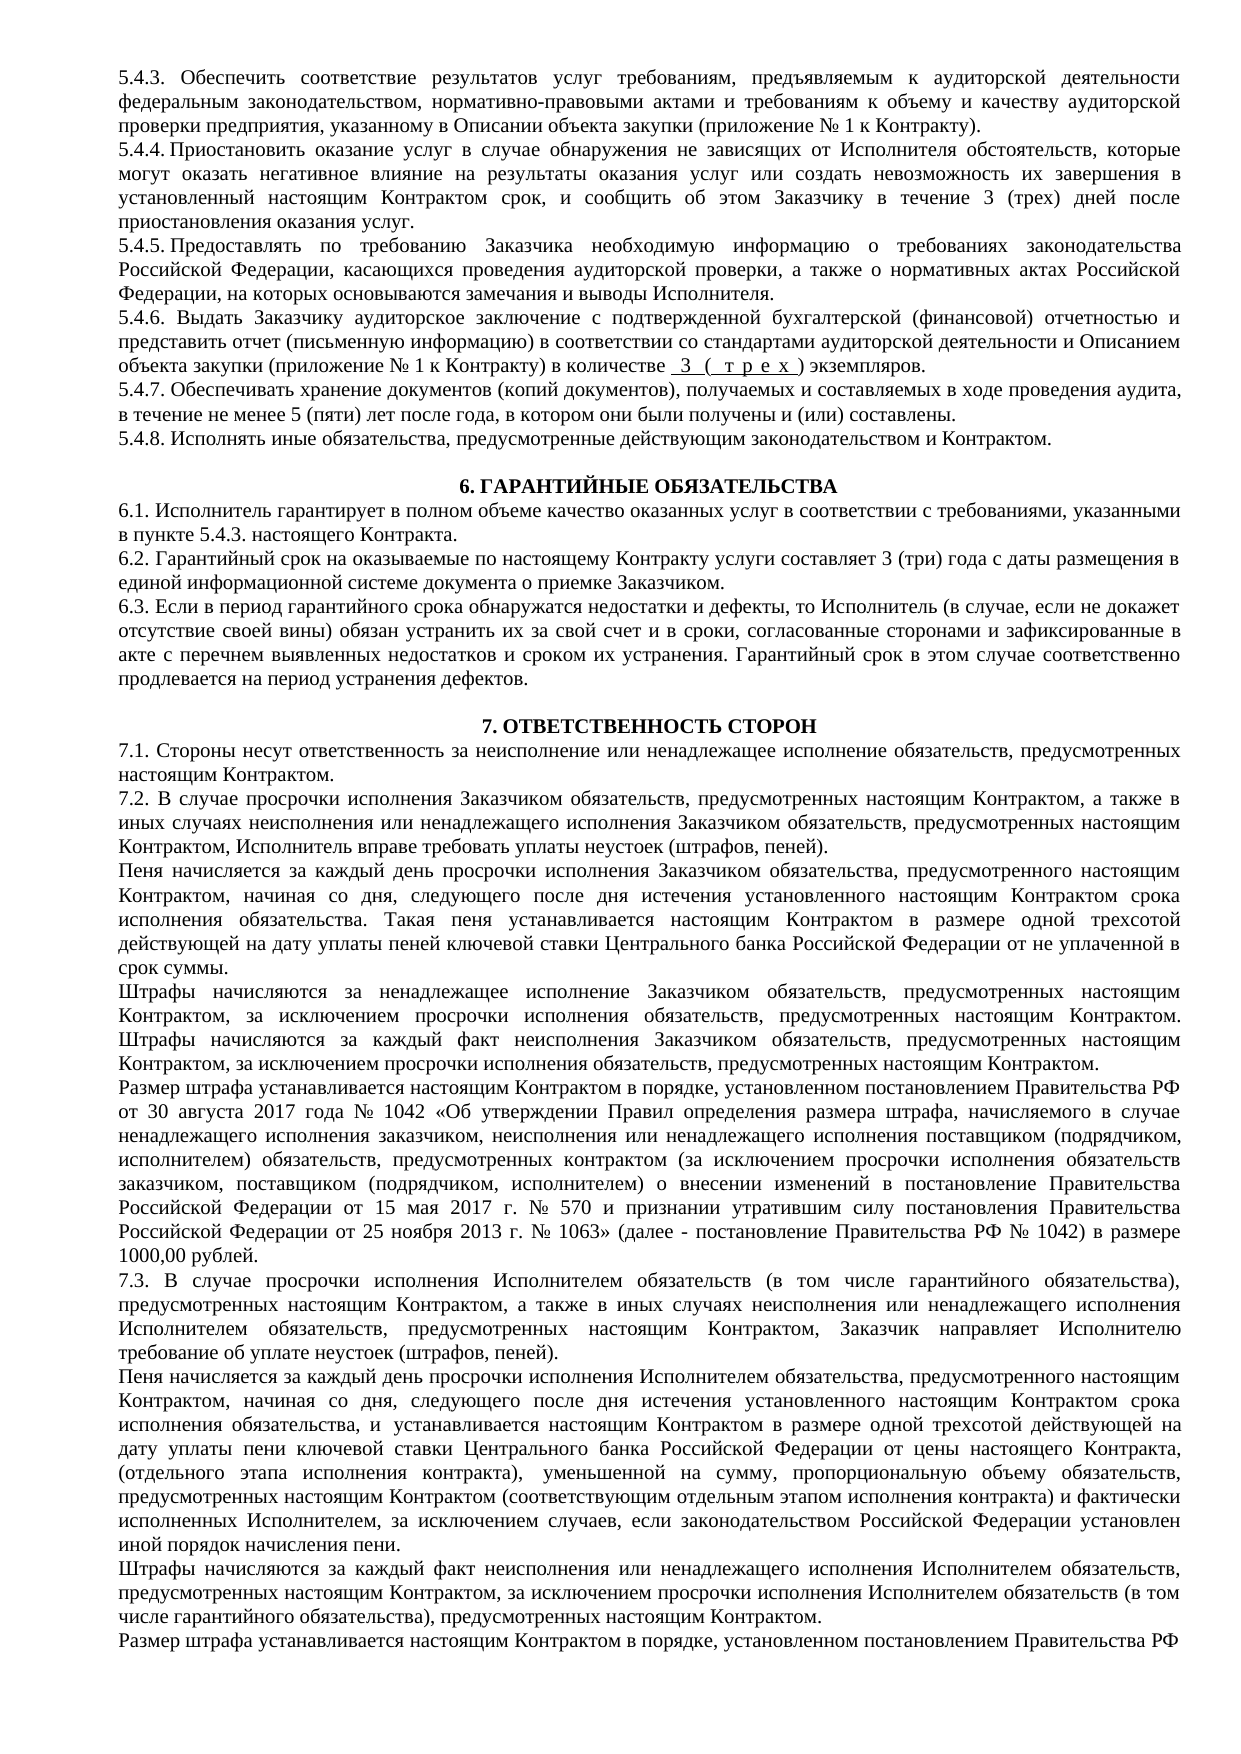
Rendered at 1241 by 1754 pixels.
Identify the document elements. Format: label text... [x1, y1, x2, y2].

list Гарантийный срок на оказываемые по настоящему Контракту услуги составляет 3 (три) года с даты размещения в единой информационной системе документа о приемке Заказчиком. [118, 546, 1182, 594]
list ГАРАНТИЙНЫЕ ОБЯЗАТЕЛЬСТВА [459, 473, 1201, 498]
list Исполнитель гарантирует в полном объеме качество оказанных услуг в соответствии с требованиями, указанными в пункте 5.4.3. настоящего Контракта. [118, 498, 1181, 546]
list Предоставлять по требованию Заказчика необходимую информацию о требованиях законодательства Российской Федерации, касающихся проведения аудиторской проверки, а также о нормативных актах Российской Федерации, на которых основываются замечания и выводы Исполнителя. [118, 233, 1182, 305]
text Пеня начисляется за каждый день просрочки исполнения Заказчиком обязательства, предусмотренного настоящим Контрактом, начиная со дня, следующего после дня истечения установленного настоящим Контрактом срока исполнения обязательства. Такая пеня устанавливается настоящим Контрактом в размере одной трехсотой действующей на дату уплаты пеней ключевой ставки Центрального банка Российской Федерации от не уплаченной в срок суммы. [118, 858, 1182, 979]
text Размер штрафа устанавливается настоящим Контрактом в порядке, установленном постановлением Правительства РФ от 30 августа 2017 года № 1042 «Об утверждении Правил определения размера штрафа, начисляемого в случае ненадлежащего исполнения заказчиком, неисполнения или ненадлежащего исполнения поставщиком (подрядчиком, исполнителем) обязательств, предусмотренных контрактом (за исключением просрочки исполнения обязательств заказчиком, поставщиком (подрядчиком, исполнителем) о внесении изменений в постановление Правительства Российской Федерации от 15 мая 2017 г. № 570 и признании утратившим силу постановления Правительства Российской Федерации от 25 ноября 2013 г. № 1063» (далее - постановление Правительства РФ № 1042) в размере 1000,00 рублей. [118, 1075, 1182, 1267]
list ОТВЕТСТВЕННОСТЬ СТОРОН [482, 714, 1201, 738]
list Обеспечивать хранение документов (копий документов), получаемых и составляемых в ходе проведения аудита, в течение не менее 5 (пяти) лет после года, в котором они были получены и (или) составлены. [118, 377, 1182, 426]
list Стороны несут ответственность за неисполнение или ненадлежащее исполнение обязательств, предусмотренных настоящим Контрактом. [118, 738, 1182, 786]
list Выдать Заказчику аудиторское заключение с подтвержденной бухгалтерской (финансовой) отчетностью и представить отчет (письменную информацию) в соответствии со стандартами аудиторской деятельности и Описанием объекта закупки (приложение № 1 к Контракту) в количестве 3 ( трех) экземпляров. [118, 305, 1182, 377]
text Пеня начисляется за каждый день просрочки исполнения Исполнителем обязательства, предусмотренного настоящим Контрактом, начиная со дня, следующего после дня истечения установленного настоящим Контрактом срока исполнения обязательства, и устанавливается настоящим Контрактом в размере одной трехсотой действующей на дату уплаты пени ключевой ставки Центрального банка Российской Федерации от цены настоящего Контракта, (отдельного этапа исполнения контракта), уменьшенной на сумму, пропорциональную объему обязательств, предусмотренных настоящим Контрактом (соответствующим отдельным этапом исполнения контракта) и фактически исполненных Исполнителем, за исключением случаев, если законодательством Российской Федерации установлен иной порядок начисления пени. [118, 1364, 1182, 1556]
list Исполнять иные обязательства, предусмотренные действующим законодательством и Контрактом. [118, 426, 1201, 449]
text Штрафы начисляются за каждый факт неисполнения или ненадлежащего исполнения Исполнителем обязательств, предусмотренных настоящим Контрактом, за исключением просрочки исполнения Исполнителем обязательств (в том числе гарантийного обязательства), предусмотренных настоящим Контрактом. [118, 1556, 1182, 1628]
list Приостановить оказание услуг в случае обнаружения не зависящих от Исполнителя обстоятельств, которые могут оказать негативное влияние на результаты оказания услуг или создать невозможность их завершения в установленный настоящим Контрактом срок, и сообщить об этом Заказчику в течение 3 (трех) дней после приостановления оказания услуг. [118, 137, 1182, 233]
list Если в период гарантийного срока обнаружатся недостатки и дефекты, то Исполнитель (в случае, если не докажет отсутствие своей вины) обязан устранить их за свой счет и в сроки, согласованные сторонами и зафиксированные в акте с перечнем выявленных недостатков и сроком их устранения. Гарантийный срок в этом случае соответственно продлевается на период устранения дефектов. [118, 594, 1182, 690]
list В случае просрочки исполнения Исполнителем обязательств (в том числе гарантийного обязательства), предусмотренных настоящим Контрактом, а также в иных случаях неисполнения или ненадлежащего исполнения Исполнителем обязательств, предусмотренных настоящим Контрактом, Заказчик направляет Исполнителю требование об уплате неустоек (штрафов, пеней). [118, 1267, 1182, 1364]
text Размер штрафа устанавливается настоящим Контрактом в порядке, установленном постановлением Правительства РФ [118, 1628, 1201, 1652]
list Обеспечить соответствие результатов услуг требованиям, предъявляемым к аудиторской деятельности федеральным законодательством, нормативно-правовыми актами и требованиям к объему и качеству аудиторской проверки предприятия, указанному в Описании объекта закупки (приложение № 1 к Контракту). [118, 64, 1181, 137]
text Штрафы начисляются за ненадлежащее исполнение Заказчиком обязательств, предусмотренных настоящим Контрактом, за исключением просрочки исполнения обязательств, предусмотренных настоящим Контрактом. Штрафы начисляются за каждый факт неисполнения Заказчиком обязательств, предусмотренных настоящим Контрактом, за исключением просрочки исполнения обязательств, предусмотренных настоящим Контрактом. [118, 979, 1182, 1075]
list В случае просрочки исполнения Заказчиком обязательств, предусмотренных настоящим Контрактом, а также в иных случаях неисполнения или ненадлежащего исполнения Заказчиком обязательств, предусмотренных настоящим Контрактом, Исполнитель вправе требовать уплаты неустоек (штрафов, пеней). [118, 786, 1182, 858]
